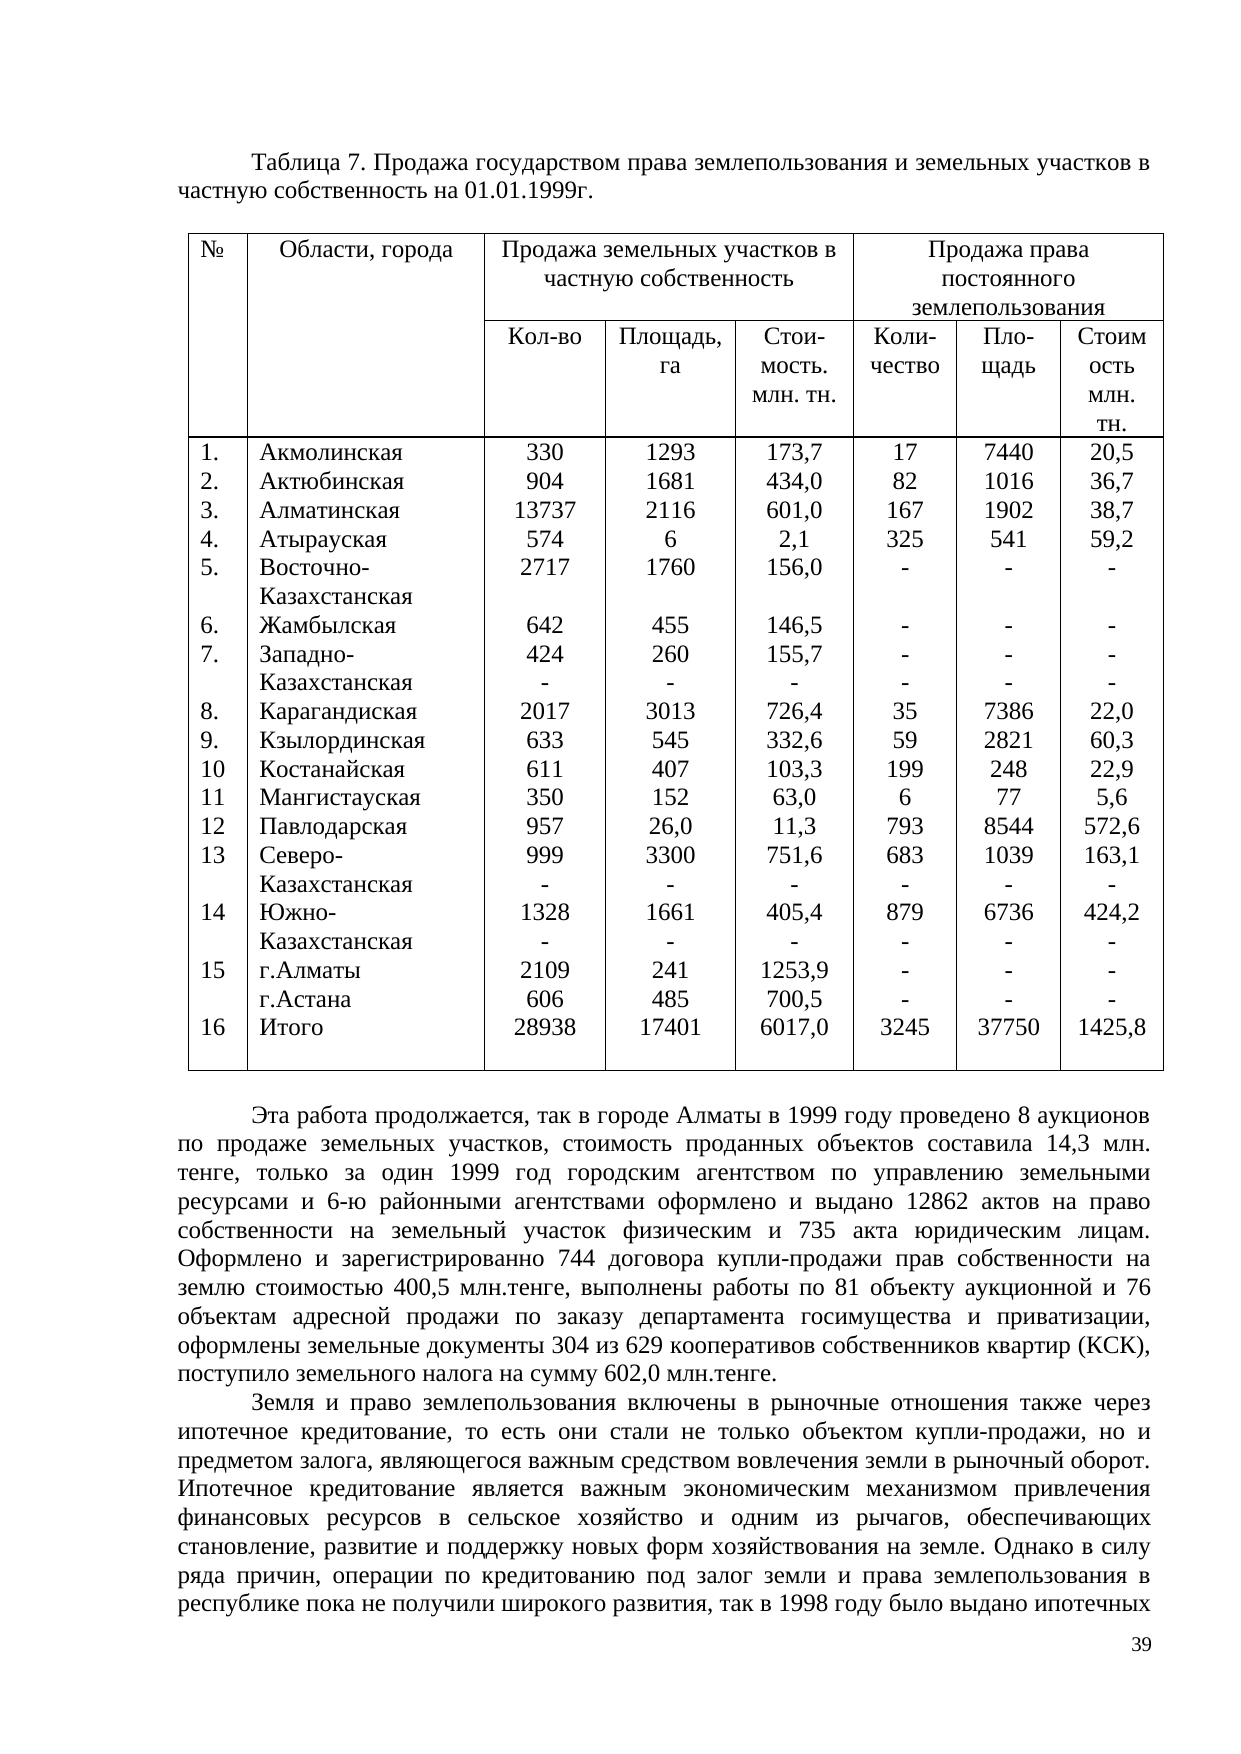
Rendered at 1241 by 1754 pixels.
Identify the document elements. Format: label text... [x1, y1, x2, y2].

table_cell 173,7 434,0 601,0 2,1 156,0 146,5 155,7 - 726,4 332,6 103,3 63,0 11,3 751,6 - 405,4 - 1253,9 700,5 6017,0 [736, 438, 853, 1070]
table_header Продажа земельных участков в частную собственность [485, 234, 853, 320]
table_cell Пло-щадь [957, 321, 1060, 436]
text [177, 1387, 1152, 1617]
table_cell 17 82 167 325 - - - - 35 59 199 6 793 683 - 879 - - - 3245 [854, 438, 956, 1070]
table_cell Стои-мость. млн. тн. [736, 321, 853, 436]
table_cell 1293 1681 2116 6 1760 455 260 - 3013 545 407 152 26,0 3300 - 1661 - 241 485 17401 [606, 438, 735, 1070]
table_cell Площадь,га [606, 321, 735, 436]
table_cell 20,5 36,7 38,7 59,2 - - - - 22,0 60,3 22,9 5,6 572,6 163,1 - 424,2 - - - 1425,8 [1061, 438, 1163, 1070]
table_cell Стоимость млн. тн. [1061, 321, 1163, 436]
table_cell 7440 1016 1902 541 - - - - 7386 2821 248 77 8544 1039 - 6736 - - - 37750 [957, 438, 1060, 1070]
table_cell Кол-во [485, 321, 605, 436]
text Эта работа продолжается, так в городе Алматы в 1999 году проведено 8 аукционов по продаже земельных участков, стоимость проданных объектов составила 14,3 млн. тенге, только за один 1999 год городским агентством по управлению земельными ресурсами и 6-ю районными агентствами оформлено и выдано 12862 актов на право собственности на земельный участок физическим и 735 акта юридическим лицам. Оформлено и зарегистрированно 744 договора купли-продажи прав собственности на землю стоимостью 400,5 млн.тенге, выполнены работы по 81 объекту аукционной и 76 объектам адресной продажи по заказу департамента госимущества и приватизации, оформлены земельные документы 304 из 629 кооперативов собственников квартир (КСК), поступило земельного налога на сумму 602,0 млн.тенге. [177, 1100, 1152, 1387]
table_header Области, города [248, 234, 484, 436]
text Таблица 7. Продажа государством права землепользования и земельных участков в частную собственность на 01.01.1999г. [177, 147, 1152, 204]
table_header Продажа права постоянного землепользования [854, 234, 1163, 320]
table_cell Коли-чество [854, 321, 956, 436]
table_cell Акмолинская Актюбинская Алматинская Атырауская Восточно-Казахстанская Жамбылская Западно-Казахстанская Карагандиская Кзылординская Костанайская Мангистауская Павлодарская Северо-Казахстанская Южно-Казахстанская г.Алматы г.Астана Итого [248, 438, 484, 1070]
table_cell 330 904 13737 574 2717 642 424 - 2017 633 611 350 957 999 - 1328 - 2109 606 28938 [485, 438, 605, 1070]
table_header № [189, 234, 247, 436]
table_cell 1. 2. 3. 4. 5. 6. 7. 8. 9. 10 11 12 13 14 15 16 [189, 438, 247, 1070]
